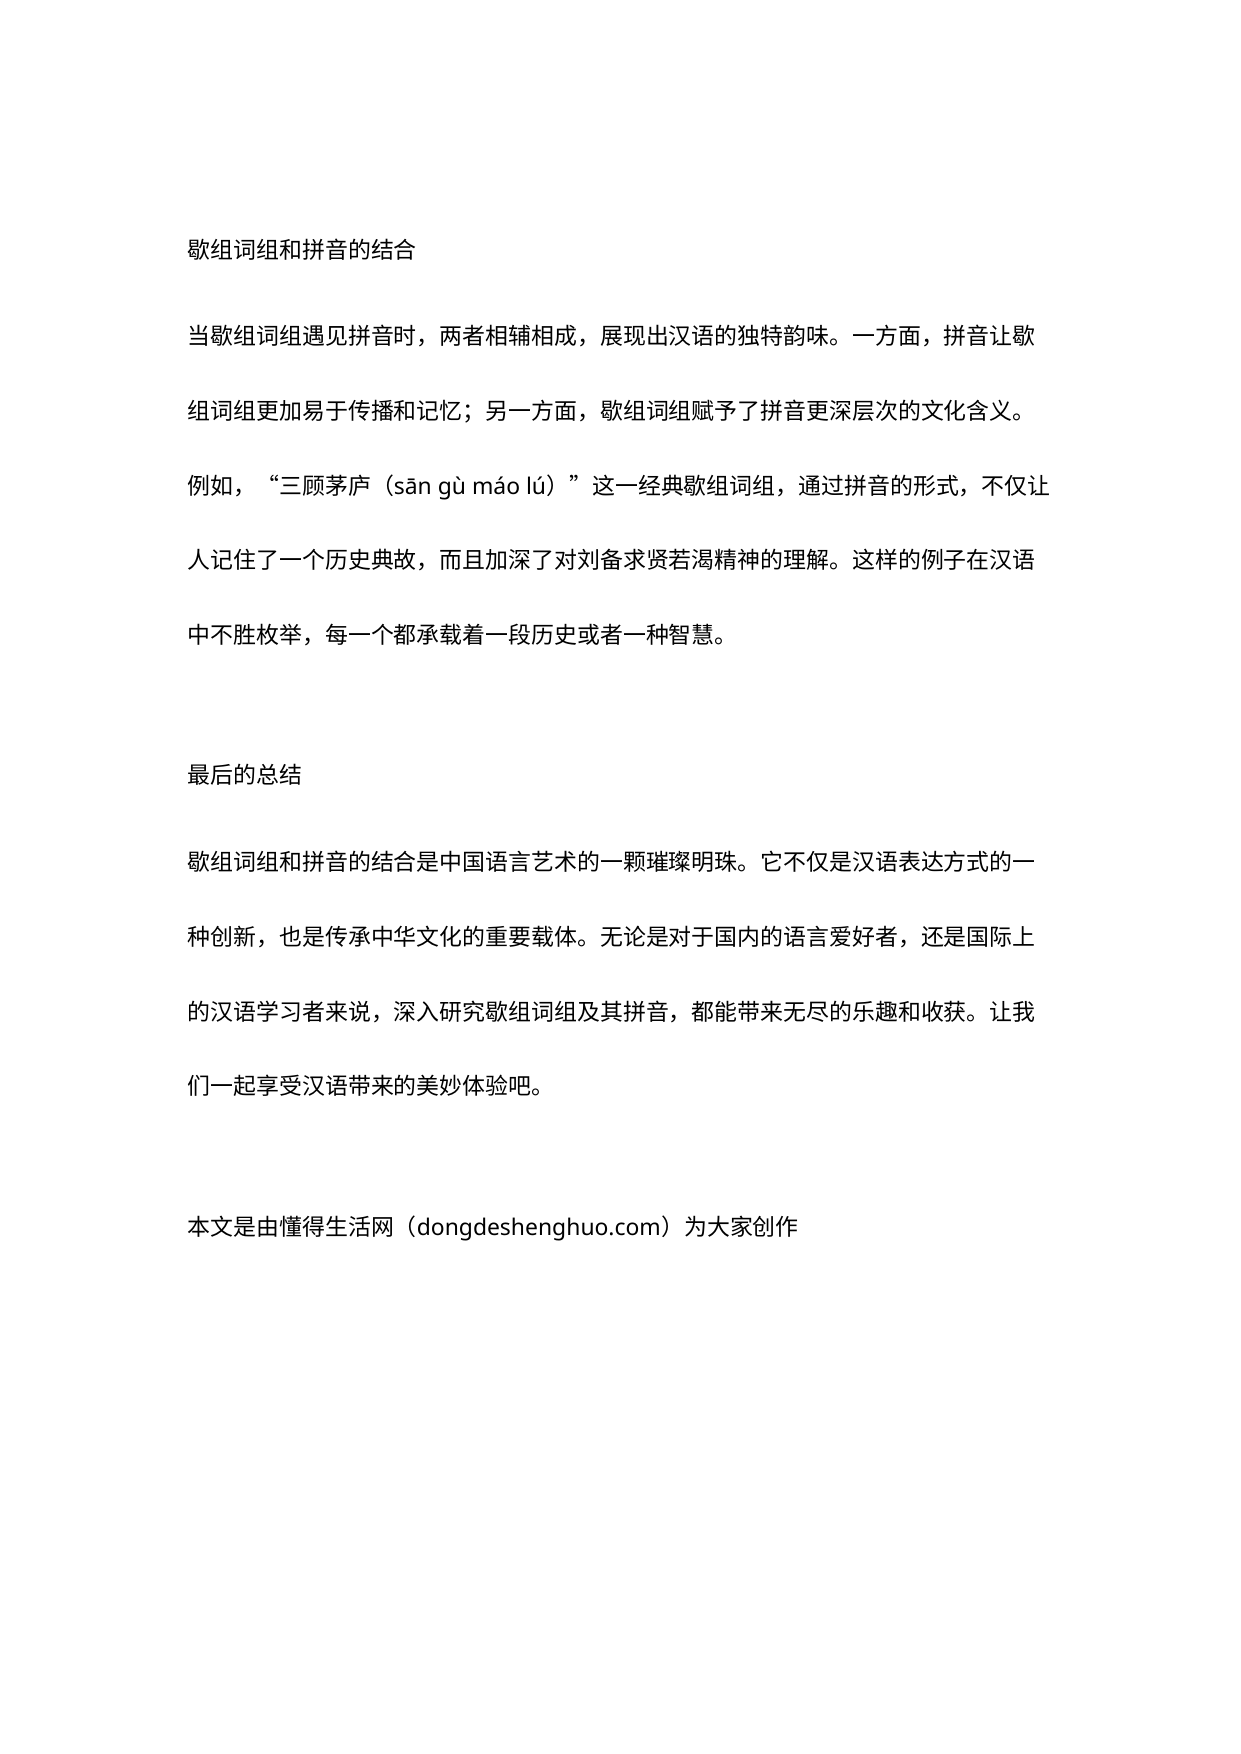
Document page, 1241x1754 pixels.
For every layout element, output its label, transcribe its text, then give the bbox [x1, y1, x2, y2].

text 本文是由懂得生活网（dongdeshenghuo.com）为大家创作 [187, 1193, 1053, 1258]
text 当歇组词组遇见拼音时，两者相辅相成，展现出汉语的独特韵味。一方面，拼音让歇组词组更加易于传播和记忆；另一方面，歇组词组赋予了拼音更深层次的文化含义。例如，“三顾茅庐（sān gù máo lú）”这一经典歇组词组，通过拼音的形式，不仅让人记住了一个历史典故，而且加深了对刘备求贤若渴精神的理解。这样的例子在汉语中不胜枚举，每一个都承载着一段历史或者一种智慧。 [187, 302, 1053, 666]
text 歇组词组和拼音的结合 [187, 216, 1053, 281]
text 最后的总结 [187, 742, 1053, 807]
text 歇组词组和拼音的结合是中国语言艺术的一颗璀璨明珠。它不仅是汉语表达方式的一种创新，也是传承中华文化的重要载体。无论是对于国内的语言爱好者，还是国际上的汉语学习者来说，深入研究歇组词组及其拼音，都能带来无尽的乐趣和收获。让我们一起享受汉语带来的美妙体验吧。 [187, 828, 1053, 1117]
